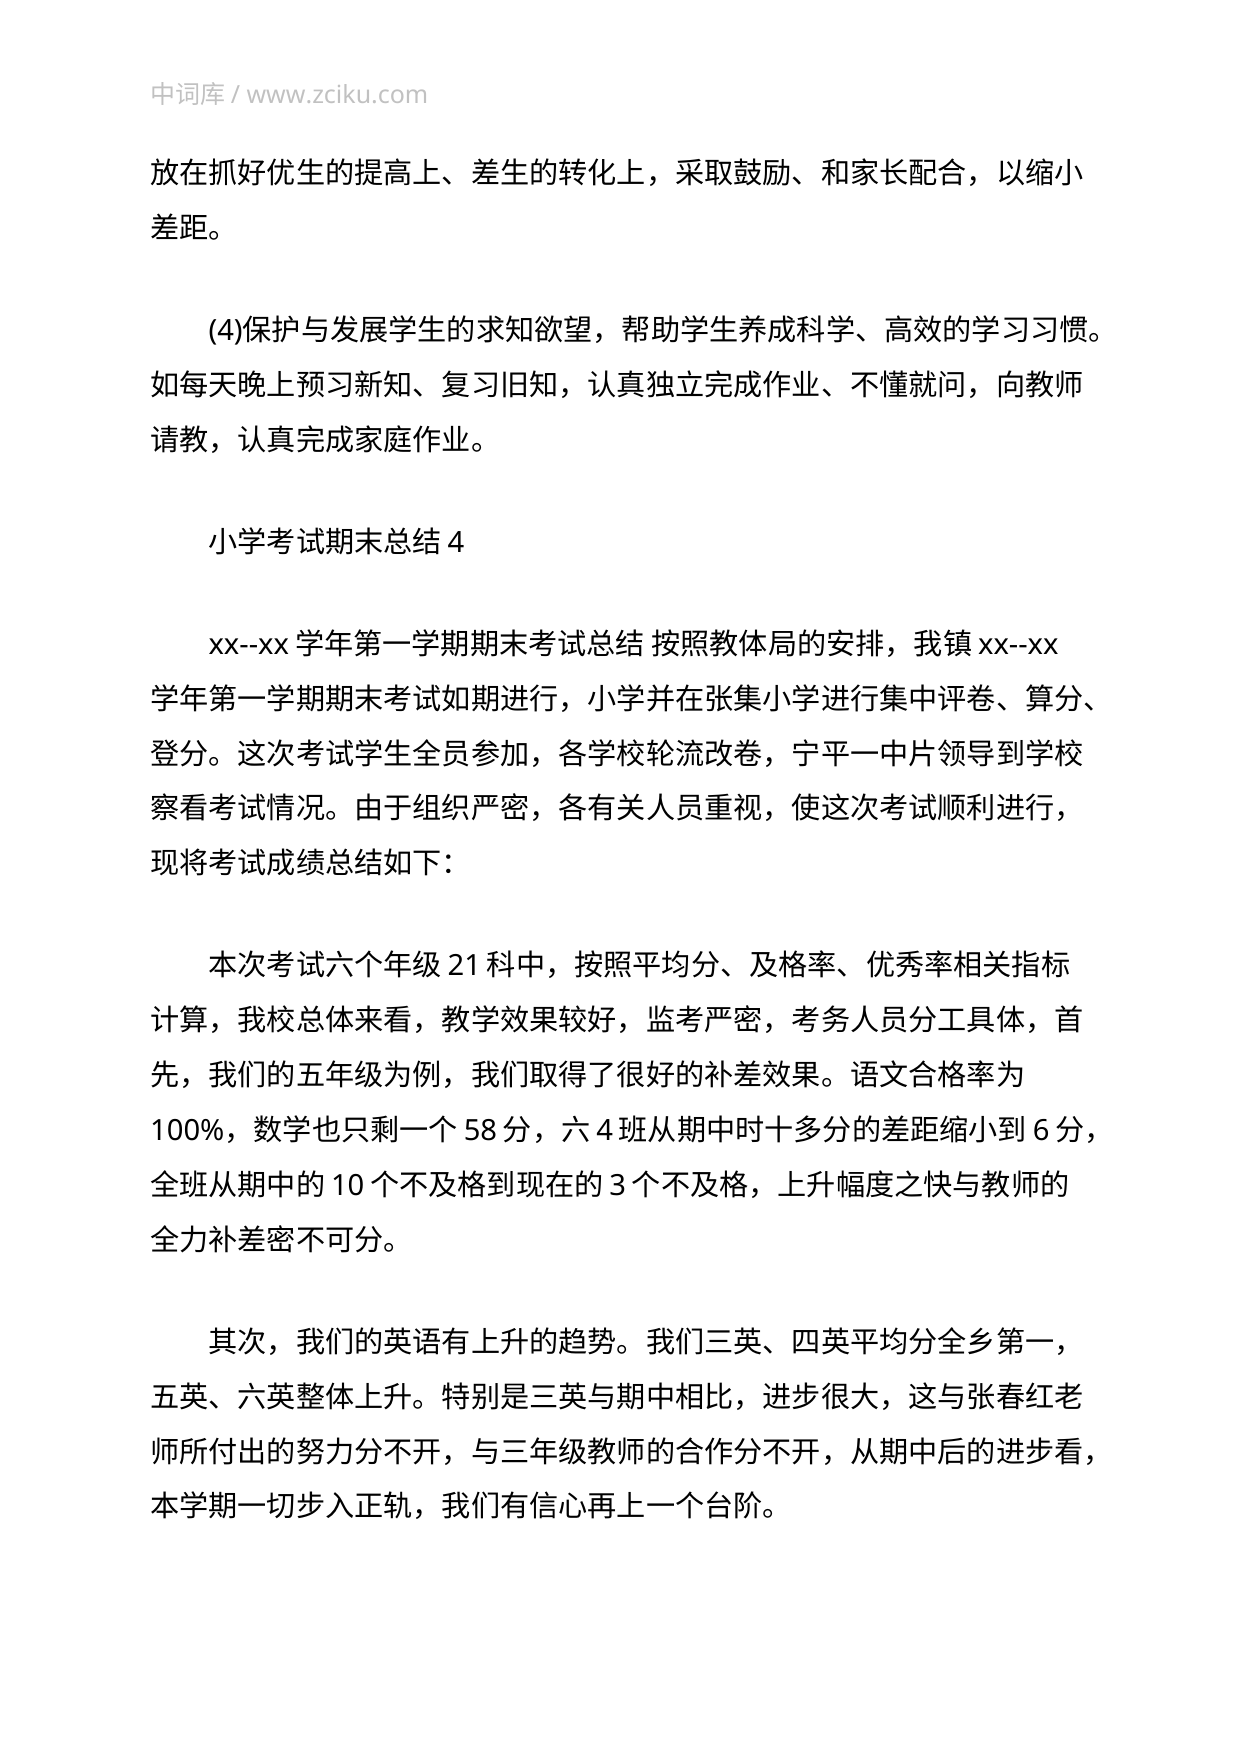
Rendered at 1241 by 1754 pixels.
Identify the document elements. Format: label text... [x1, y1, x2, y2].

text (4)保护与发展学生的求知欲望，帮助学生养成科学、高效的学习习惯。如每天晚上预习新知、复习旧知，认真独立完成作业、不懂就问，向教师请教，认真完成家庭作业。 [150, 307, 1090, 459]
text xx--xx学年第一学期期末考试总结 按照教体局的安排，我镇xx--xx学年第一学期期末考试如期进行，小学并在张集小学进行集中评卷、算分、登分。这次考试学生全员参加，各学校轮流改卷，宁平一中片领导到学校察看考试情况。由于组织严密，各有关人员重视，使这次考试顺利进行，现将考试成绩总结如下： [150, 620, 1090, 882]
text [150, 150, 1090, 247]
text 本次考试六个年级21科中，按照平均分、及格率、优秀率相关指标计算，我校总体来看，教学效果较好，监考严密，考务人员分工具体，首先，我们的五年级为例，我们取得了很好的补差效果。语文合格率为100%，数学也只剩一个58分，六4班从期中时十多分的差距缩小到6分，全班从期中的10个不及格到现在的3个不及格，上升幅度之快与教师的全力补差密不可分。 [150, 942, 1090, 1259]
text 其次，我们的英语有上升的趋势。我们三英、四英平均分全乡第一，五英、六英整体上升。特别是三英与期中相比，进步很大，这与张春红老师所付出的努力分不开，与三年级教师的合作分不开，从期中后的进步看，本学期一切步入正轨，我们有信心再上一个台阶。 [150, 1318, 1090, 1525]
text 小学考试期末总结4 [150, 518, 1090, 561]
